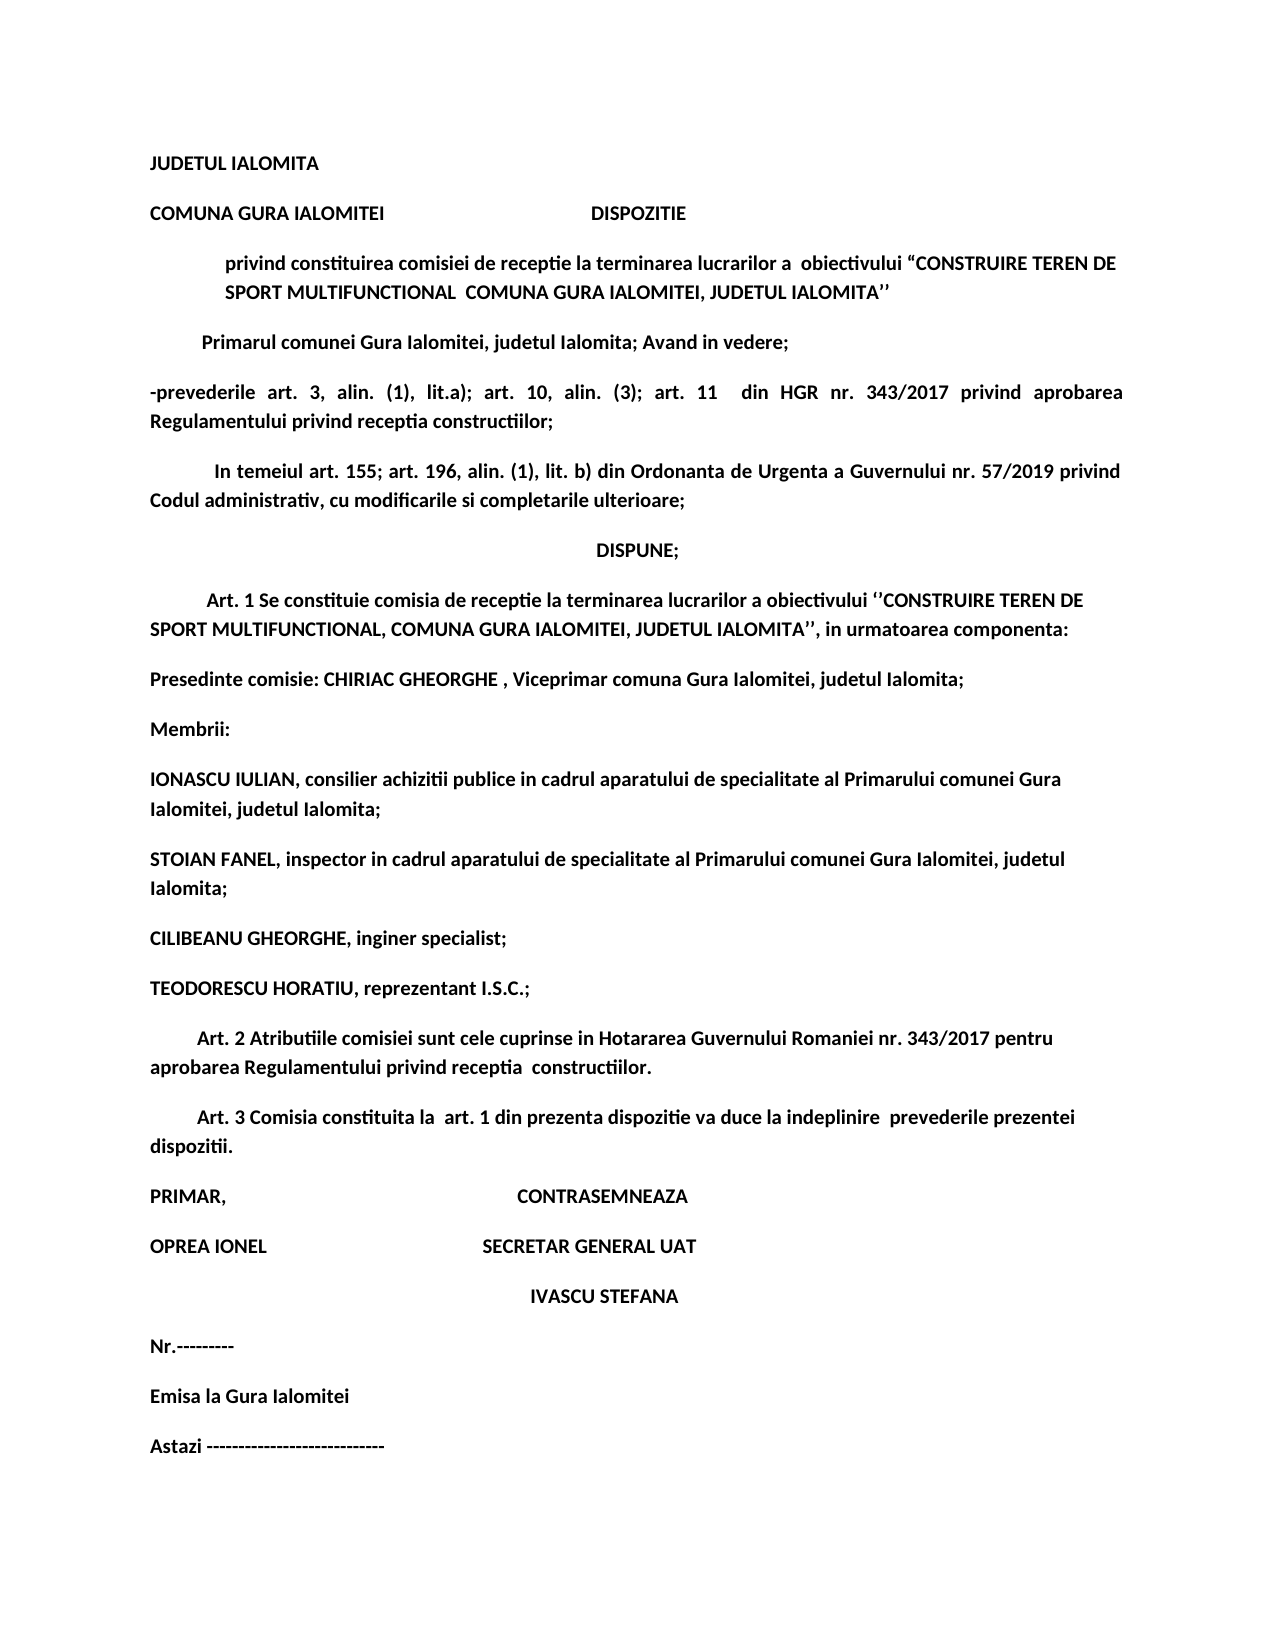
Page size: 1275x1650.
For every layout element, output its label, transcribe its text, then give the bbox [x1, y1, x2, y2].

text DISPUNE; [150, 537, 1125, 563]
text OPREA IONEL SECRETAR GENERAL UAT [150, 1233, 1125, 1259]
text IVASCU STEFANA [150, 1283, 1125, 1309]
text -prevederile art. 3, alin. (1), lit.a); art. 10, alin. (3); art. 11 din HGR nr. 343/2017 privind aprobarea Regulamentului privind receptia constructiilor; [150, 379, 1125, 434]
text CILIBEANU GHEORGHE, inginer specialist; [150, 925, 1125, 950]
text Nr.--------- [150, 1333, 1125, 1359]
text TEODORESCU HORATIU, reprezentant I.S.C.; [150, 975, 1125, 1000]
text PRIMAR, CONTRASEMNEAZA [150, 1183, 1125, 1209]
text Primarul comunei Gura Ialomitei, judetul Ialomita; Avand in vedere; [150, 329, 1125, 354]
text Presedinte comisie: CHIRIAC GHEORGHE , Viceprimar comuna Gura Ialomitei, judetul Ialomita; [150, 667, 1125, 692]
text JUDETUL IALOMITA [150, 150, 1125, 175]
text COMUNA GURA IALOMITEI DISPOZITIE [150, 200, 1125, 225]
text STOIAN FANEL, inspector in cadrul aparatului de specialitate al Primarului comunei Gura Ialomitei, judetul Ialomita; [150, 846, 1125, 900]
text Astazi ---------------------------- [150, 1433, 1125, 1459]
text IONASCU IULIAN, consilier achizitii publice in cadrul aparatului de specialitate al Primarului comunei Gura Ialomitei, judetul Ialomita; [150, 767, 1125, 821]
text Membrii: [150, 717, 1125, 742]
text Emisa la Gura Ialomitei [150, 1383, 1125, 1409]
text Art. 1 Se constituie comisia de receptie la terminarea lucrarilor a obiectivului ‘’CONSTRUIRE TEREN DE SPORT MULTIFUNCTIONAL, COMUNA GURA IALOMITEI, JUDETUL IALOMITA’’, in urmatoarea componenta: [150, 587, 1125, 642]
text Art. 2 Atributiile comisiei sunt cele cuprinse in Hotararea Guvernului Romaniei nr. 343/2017 pentru aprobarea Regulamentului privind receptia constructiilor. [150, 1025, 1125, 1079]
text privind constituirea comisiei de receptie la terminarea lucrarilor a obiectivului “CONSTRUIRE TEREN DE SPORT MULTIFUNCTIONAL COMUNA GURA IALOMITEI, JUDETUL IALOMITA’’ [225, 250, 1125, 304]
text Art. 3 Comisia constituita la art. 1 din prezenta dispozitie va duce la indeplinire prevederile prezentei dispozitii. [150, 1104, 1125, 1159]
text In temeiul art. 155; art. 196, alin. (1), lit. b) din Ordonanta de Urgenta a Guvernului nr. 57/2019 privind Codul administrativ, cu modificarile si completarile ulterioare; [150, 458, 1125, 513]
